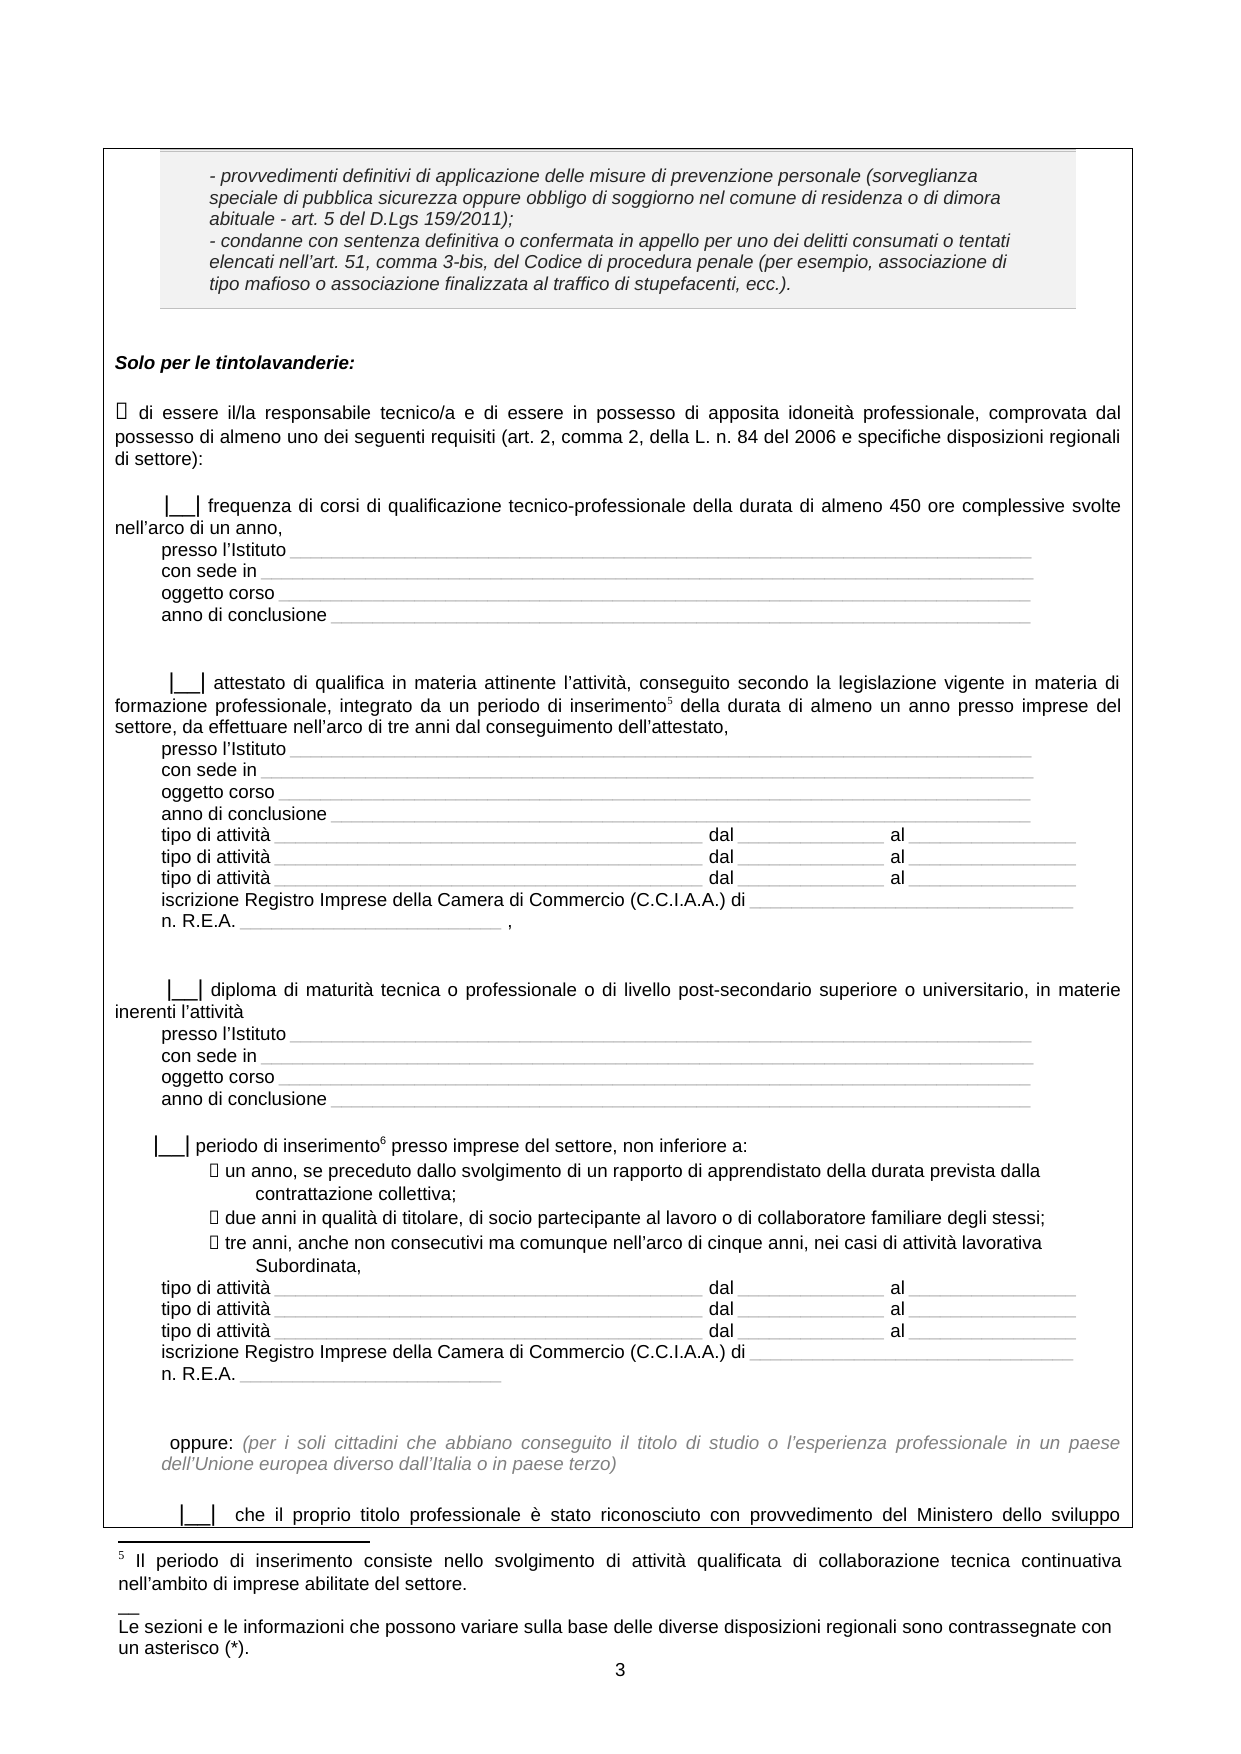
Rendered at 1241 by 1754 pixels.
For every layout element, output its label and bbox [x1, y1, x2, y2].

table_cell [104, 149, 1132, 1527]
table_cell [1133, 148, 1138, 1527]
